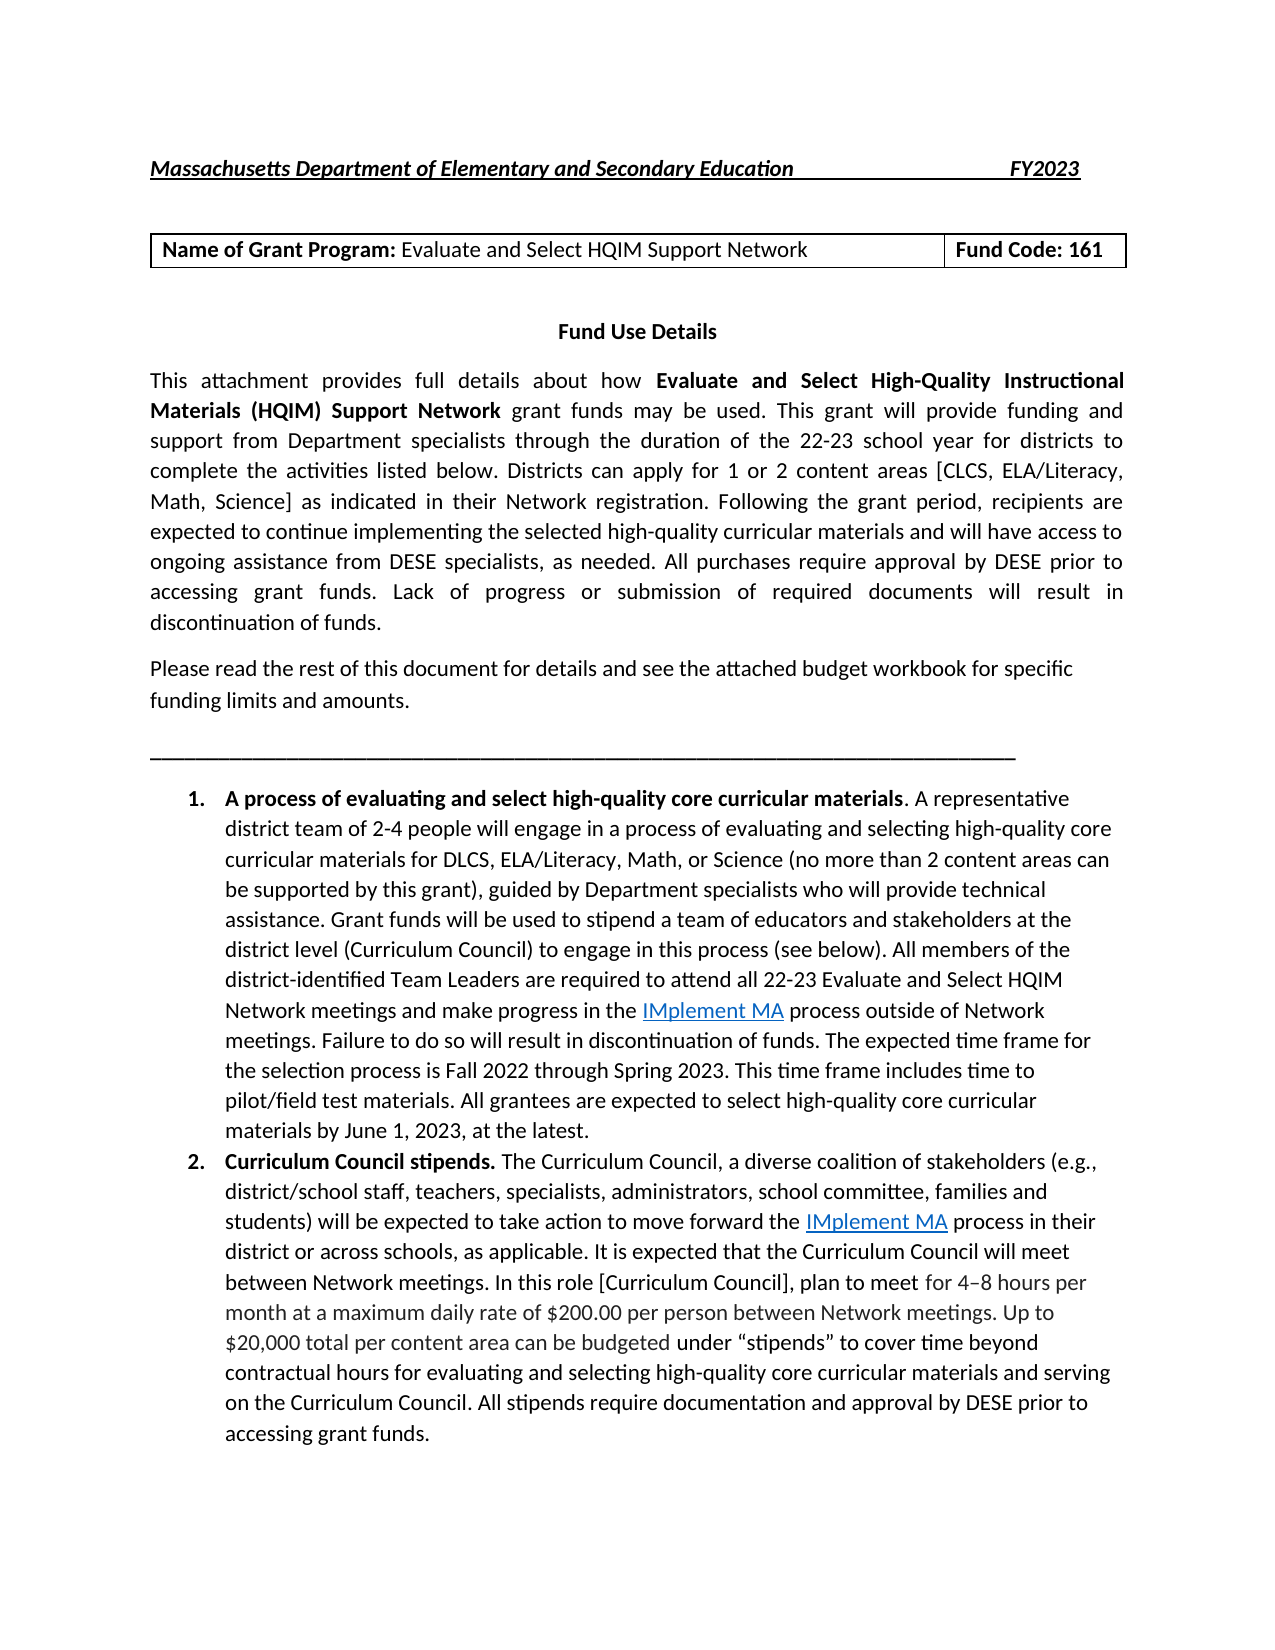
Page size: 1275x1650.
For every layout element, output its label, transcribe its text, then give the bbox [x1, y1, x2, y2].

text ____________________________________________________________________________ [150, 736, 1125, 763]
text This attachment provides full details about how Evaluate and Select High-Quality Instructional Materials (HQIM) Support Network grant funds may be used. This grant will provide funding and support from Department specialists through the duration of the 22-23 school year for districts to complete the activities listed below. Districts can apply for 1 or 2 content areas [CLCS, ELA/Literacy, Math, Science] as indicated in their Network registration. Following the grant period, recipients are expected to continue implementing the selected high-quality curricular materials and will have access to ongoing assistance from DESE specialists, as needed. All purchases require approval by DESE prior to accessing grant funds. Lack of progress or submission of required documents will result in discontinuation of funds. [150, 366, 1125, 636]
table_header Name of Grant Program: Evaluate and Select HQIM Support Network [152, 235, 944, 267]
text Fund Use Details [150, 317, 1125, 345]
text Please read the rest of this document for details and see the attached budget workbook for specific funding limits and amounts. [150, 654, 1125, 715]
subtitle Massachusetts Department of Elementary and Secondary Education FY2023 [150, 154, 1125, 182]
list Curriculum Council stipends. The Curriculum Council, a diverse coalition of stakeholders (e.g., district/school staff, teachers, specialists, administrators, school committee, families and students) will be expected to take action to move forward the IMplement MA process in their district or across schools, as applicable. It is expected that the Curriculum Council will meet between Network meetings. In this role [Curriculum Council], plan to meet for 4–8 hours per month at a maximum daily rate of $200.00 per person between Network meetings. Up to $20,000 total per content area can be budgeted under “stipends” to cover time beyond contractual hours for evaluating and selecting high-quality core curricular materials and serving on the Curriculum Council. All stipends require documentation and approval by DESE prior to accessing grant funds. [187, 1147, 1125, 1447]
table_header Fund Code: 161 [945, 235, 1125, 267]
list A process of evaluating and select high-quality core curricular materials. A representative district team of 2-4 people will engage in a process of evaluating and selecting high-quality core curricular materials for DLCS, ELA/Literacy, Math, or Science (no more than 2 content areas can be supported by this grant), guided by Department specialists who will provide technical assistance. Grant funds will be used to stipend a team of educators and stakeholders at the district level (Curriculum Council) to engage in this process (see below). All members of the district-identified Team Leaders are required to attend all 22-23 Evaluate and Select HQIM Network meetings and make progress in the IMplement MA process outside of Network meetings. Failure to do so will result in discontinuation of funds. The expected time frame for the selection process is Fall 2022 through Spring 2023. This time frame includes time to pilot/field test materials. All grantees are expected to select high-quality core curricular materials by June 1, 2023, at the latest. [187, 784, 1125, 1145]
